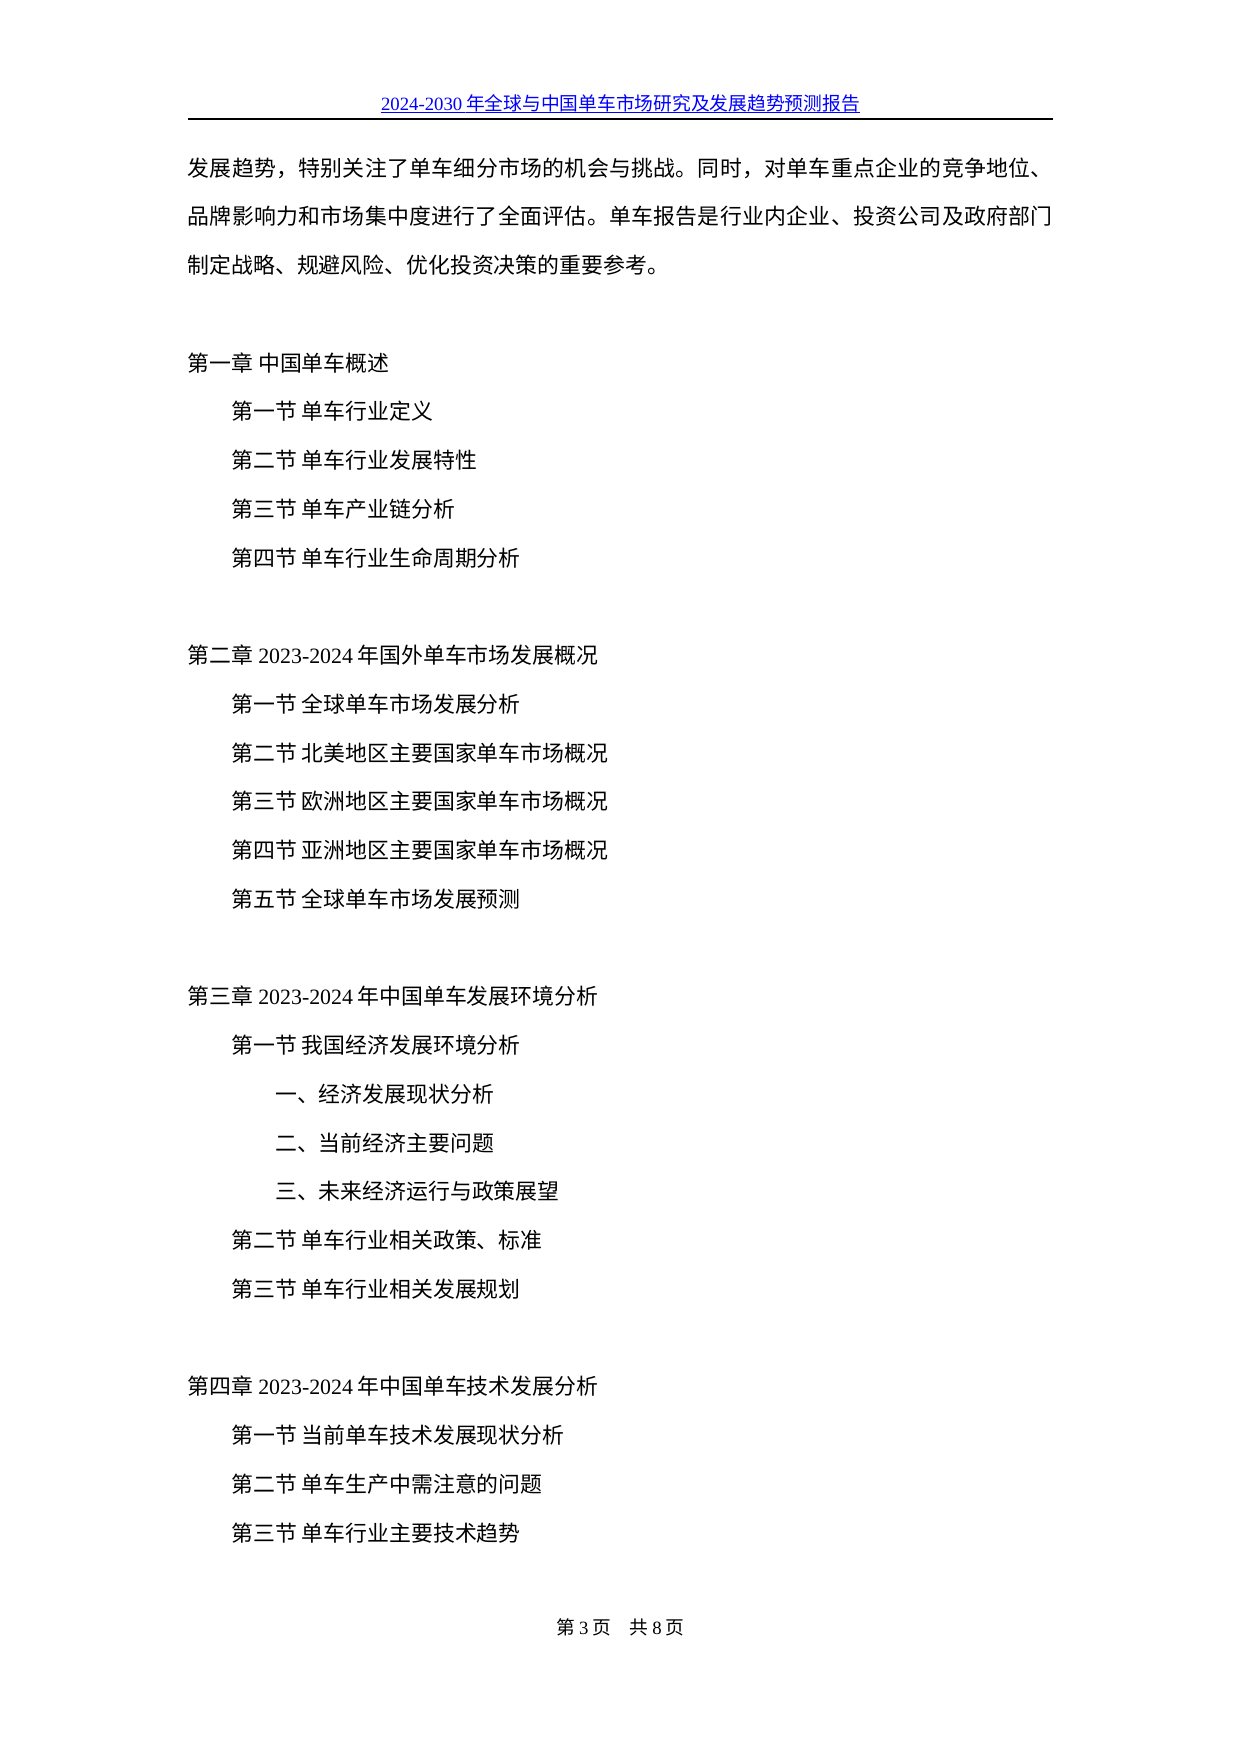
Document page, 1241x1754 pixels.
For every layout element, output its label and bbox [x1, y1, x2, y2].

text [187, 150, 1053, 1548]
